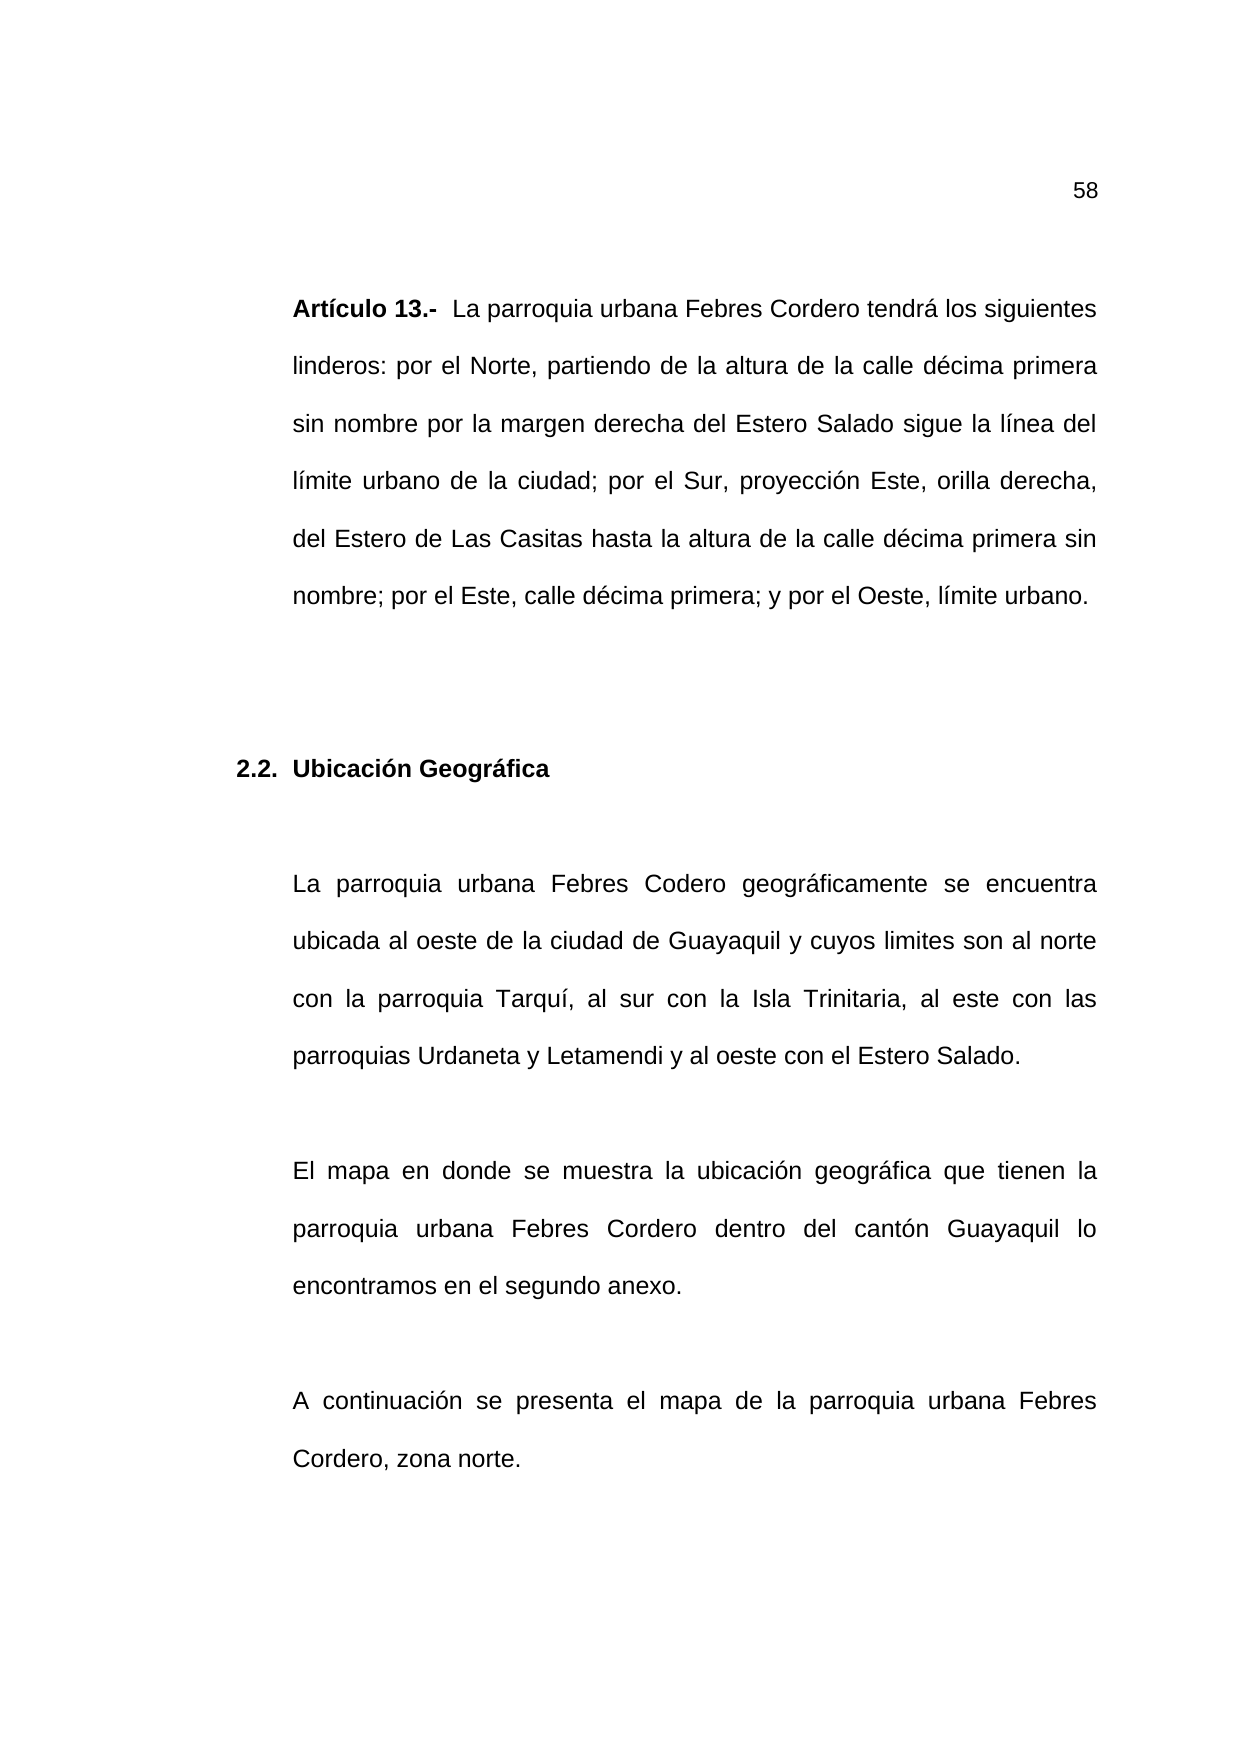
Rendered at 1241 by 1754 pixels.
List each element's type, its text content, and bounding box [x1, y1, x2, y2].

text A continuación se presenta el mapa de la parroquia urbana Febres Cordero, zona norte. [292, 1386, 1098, 1472]
text El mapa en donde se muestra la ubicación geográfica que tienen la parroquia urbana Febres Cordero dentro del cantón Guayaquil lo encontramos en el segundo anexo. [292, 1156, 1098, 1300]
text Artículo 13.- La parroquia urbana Febres Cordero tendrá los siguientes linderos: por el Norte, partiendo de la altura de la calle décima primera sin nombre por la margen derecha del Estero Salado sigue la línea del límite urbano de la ciudad; por el Sur, proyección Este, orilla derecha, del Estero de Las Casitas hasta la altura de la calle décima primera sin nombre; por el Este, calle décima primera; y por el Oeste, límite urbano. [292, 294, 1098, 610]
text La parroquia urbana Febres Codero geográficamente se encuentra ubicada al oeste de la ciudad de Guayaquil y cuyos limites son al norte con la parroquia Tarquí, al sur con la Isla Trinitaria, al este con las parroquias Urdaneta y Letamendi y al oeste con el Estero Salado. [292, 869, 1098, 1070]
list Ubicación Geográfica [236, 754, 1098, 782]
